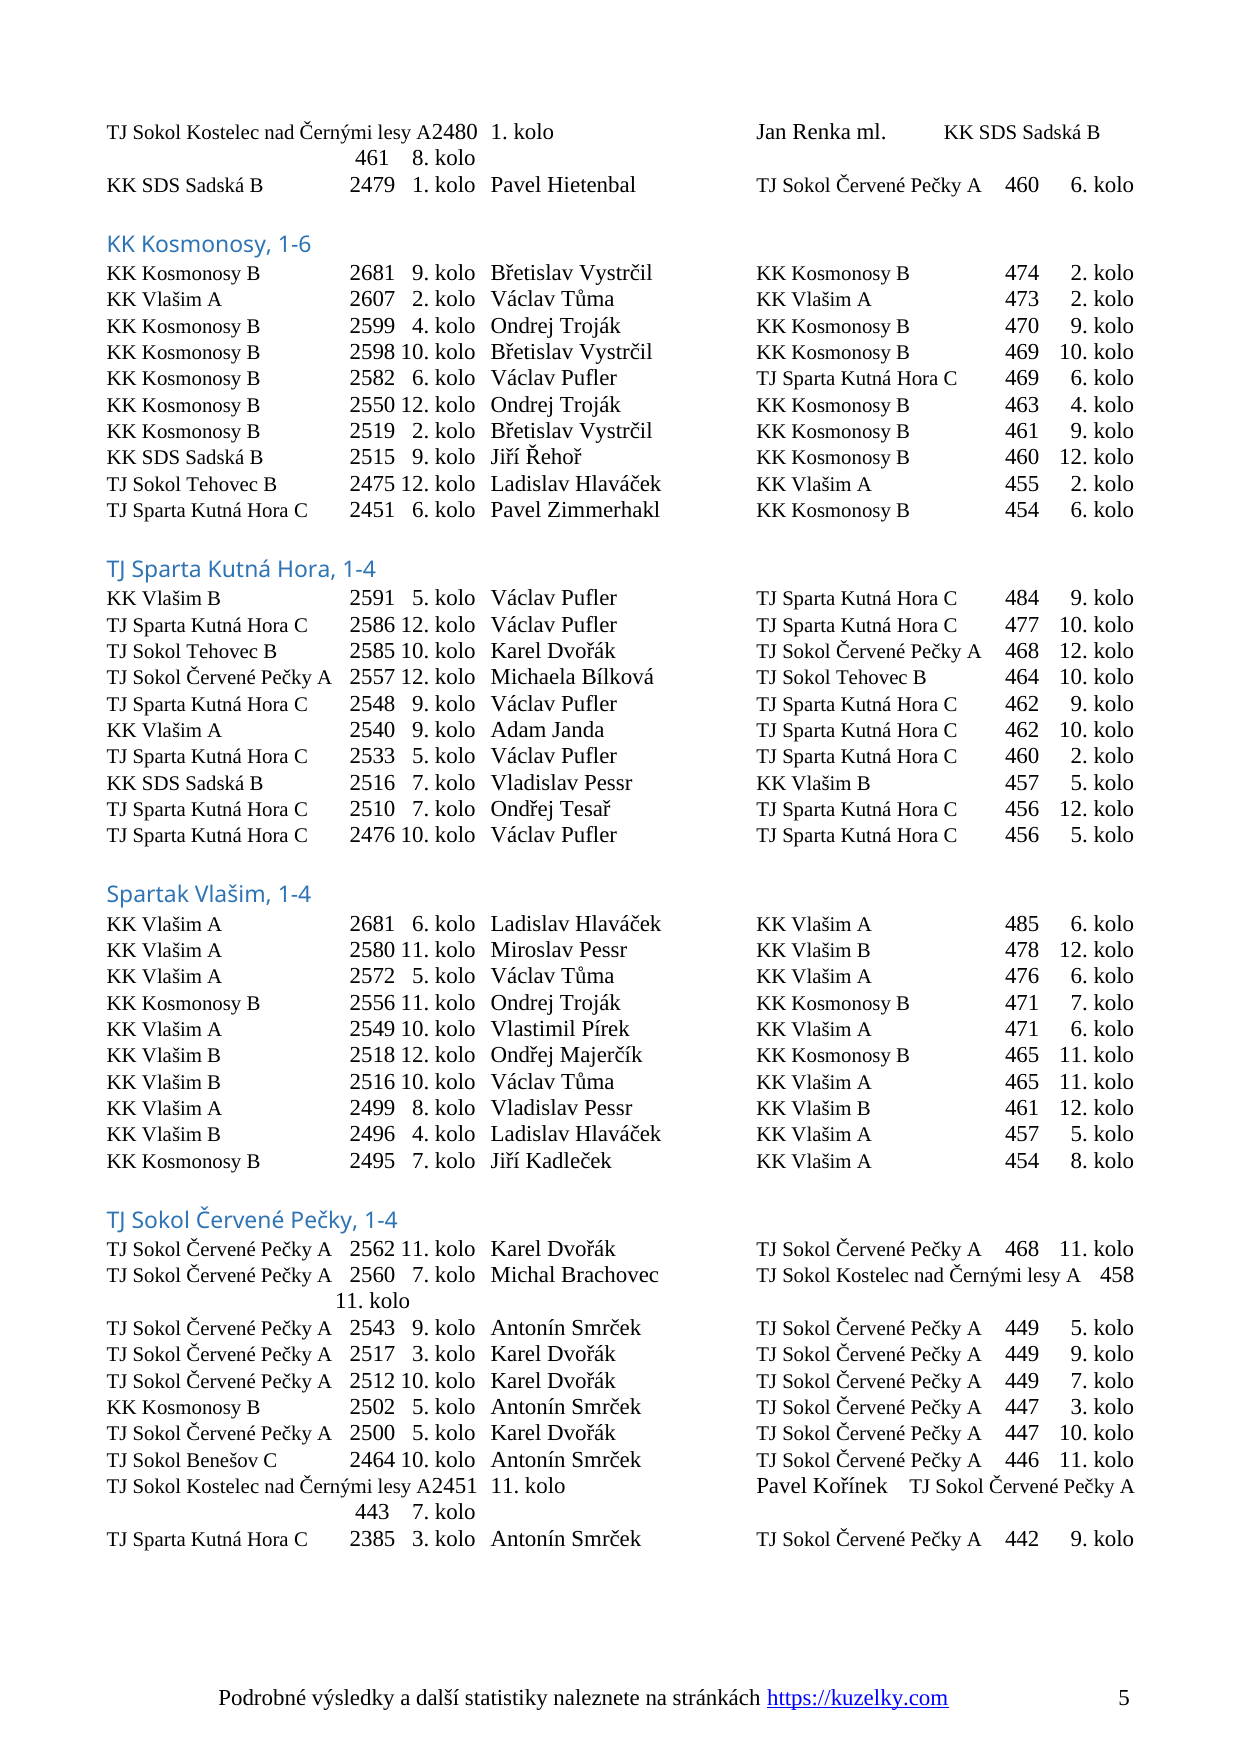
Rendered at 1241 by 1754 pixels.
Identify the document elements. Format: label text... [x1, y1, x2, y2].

text KK Kosmonosy B 2519 2. kolo Břetislav Vystrčil KK Kosmonosy B 461 9. kolo [106, 417, 1134, 443]
subtitle TJ Sokol Červené Pečky, 1-4 [106, 1204, 1134, 1235]
text KK Vlašim A 2499 8. kolo Vladislav Pessr KK Vlašim B 461 12. kolo [106, 1094, 1134, 1120]
text TJ Sokol Červené Pečky A 2500 5. kolo Karel Dvořák TJ Sokol Červené Pečky A 447 10. kolo [106, 1419, 1134, 1446]
text TJ Sokol Benešov C 2464 10. kolo Antonín Smrček TJ Sokol Červené Pečky A 446 11. kolo [106, 1446, 1134, 1472]
text KK Kosmonosy B 2599 4. kolo Ondrej Troják KK Kosmonosy B 470 9. kolo [106, 312, 1134, 338]
text KK SDS Sadská B 2479 1. kolo Pavel Hietenbal TJ Sokol Červené Pečky A 460 6. kolo [106, 171, 1134, 197]
subtitle KK Kosmonosy, 1-6 [106, 228, 1134, 259]
text KK Vlašim B 2591 5. kolo Václav Pufler TJ Sparta Kutná Hora C 484 9. kolo [106, 584, 1134, 611]
text TJ Sokol Červené Pečky A 2557 12. kolo Michaela Bílková TJ Sokol Tehovec B 464 10. kolo [106, 663, 1134, 690]
text TJ Sokol Červené Pečky A 2560 7. kolo Michal Brachovec TJ Sokol Kostelec nad Černými lesy A 458 11. kolo [106, 1261, 1134, 1314]
text TJ Sparta Kutná Hora C 2510 7. kolo Ondřej Tesař TJ Sparta Kutná Hora C 456 12. kolo [106, 795, 1134, 821]
text TJ Sokol Kostelec nad Černými lesy A 2480 1. kolo Jan Renka ml. KK SDS Sadská B 461 8. kolo [106, 118, 1134, 171]
text KK Kosmonosy B 2550 12. kolo Ondrej Troják KK Kosmonosy B 463 4. kolo [106, 391, 1134, 417]
text TJ Sokol Červené Pečky A 2512 10. kolo Karel Dvořák TJ Sokol Červené Pečky A 449 7. kolo [106, 1367, 1134, 1393]
text KK Vlašim B 2496 4. kolo Ladislav Hlaváček KK Vlašim A 457 5. kolo [106, 1120, 1134, 1147]
text KK Vlašim A 2572 5. kolo Václav Tůma KK Vlašim A 476 6. kolo [106, 962, 1134, 989]
text TJ Sokol Červené Pečky A 2562 11. kolo Karel Dvořák TJ Sokol Červené Pečky A 468 11. kolo [106, 1235, 1134, 1261]
text KK SDS Sadská B 2515 9. kolo Jiří Řehoř KK Kosmonosy B 460 12. kolo [106, 443, 1134, 470]
text TJ Sokol Tehovec B 2475 12. kolo Ladislav Hlaváček KK Vlašim A 455 2. kolo [106, 470, 1134, 496]
text KK Kosmonosy B 2495 7. kolo Jiří Kadleček KK Vlašim A 454 8. kolo [106, 1147, 1134, 1173]
text KK Kosmonosy B 2556 11. kolo Ondrej Troják KK Kosmonosy B 471 7. kolo [106, 989, 1134, 1015]
text TJ Sokol Tehovec B 2585 10. kolo Karel Dvořák TJ Sokol Červené Pečky A 468 12. kolo [106, 637, 1134, 663]
text KK SDS Sadská B 2516 7. kolo Vladislav Pessr KK Vlašim B 457 5. kolo [106, 769, 1134, 795]
text KK Vlašim A 2580 11. kolo Miroslav Pessr KK Vlašim B 478 12. kolo [106, 936, 1134, 962]
text TJ Sparta Kutná Hora C 2548 9. kolo Václav Pufler TJ Sparta Kutná Hora C 462 9. kolo [106, 690, 1134, 716]
text KK Vlašim A 2540 9. kolo Adam Janda TJ Sparta Kutná Hora C 462 10. kolo [106, 716, 1134, 742]
text TJ Sokol Červené Pečky A 2543 9. kolo Antonín Smrček TJ Sokol Červené Pečky A 449 5. kolo [106, 1314, 1134, 1340]
text KK Kosmonosy B 2582 6. kolo Václav Pufler TJ Sparta Kutná Hora C 469 6. kolo [106, 364, 1134, 391]
text KK Kosmonosy B 2681 9. kolo Břetislav Vystrčil KK Kosmonosy B 474 2. kolo [106, 259, 1134, 285]
text TJ Sparta Kutná Hora C 2533 5. kolo Václav Pufler TJ Sparta Kutná Hora C 460 2. kolo [106, 742, 1134, 769]
text TJ Sokol Kostelec nad Černými lesy A 2451 11. kolo Pavel Kořínek TJ Sokol Červené Pečky A 443 7. kolo [106, 1472, 1134, 1525]
text TJ Sparta Kutná Hora C 2476 10. kolo Václav Pufler TJ Sparta Kutná Hora C 456 5. kolo [106, 821, 1134, 848]
text TJ Sparta Kutná Hora C 2385 3. kolo Antonín Smrček TJ Sokol Červené Pečky A 442 9. kolo [106, 1525, 1134, 1551]
text KK Vlašim A 2681 6. kolo Ladislav Hlaváček KK Vlašim A 485 6. kolo [106, 909, 1134, 936]
text TJ Sparta Kutná Hora C 2451 6. kolo Pavel Zimmerhakl KK Kosmonosy B 454 6. kolo [106, 496, 1134, 522]
text KK Kosmonosy B 2502 5. kolo Antonín Smrček TJ Sokol Červené Pečky A 447 3. kolo [106, 1393, 1134, 1419]
subtitle TJ Sparta Kutná Hora, 1-4 [106, 553, 1134, 584]
text TJ Sparta Kutná Hora C 2586 12. kolo Václav Pufler TJ Sparta Kutná Hora C 477 10. kolo [106, 611, 1134, 637]
subtitle Spartak Vlašim, 1-4 [106, 878, 1134, 909]
text KK Vlašim A 2549 10. kolo Vlastimil Pírek KK Vlašim A 471 6. kolo [106, 1015, 1134, 1041]
text TJ Sokol Červené Pečky A 2517 3. kolo Karel Dvořák TJ Sokol Červené Pečky A 449 9. kolo [106, 1340, 1134, 1367]
text KK Vlašim A 2607 2. kolo Václav Tůma KK Vlašim A 473 2. kolo [106, 285, 1134, 312]
text KK Vlašim B 2518 12. kolo Ondřej Majerčík KK Kosmonosy B 465 11. kolo [106, 1041, 1134, 1068]
text KK Vlašim B 2516 10. kolo Václav Tůma KK Vlašim A 465 11. kolo [106, 1068, 1134, 1094]
text KK Kosmonosy B 2598 10. kolo Břetislav Vystrčil KK Kosmonosy B 469 10. kolo [106, 338, 1134, 364]
